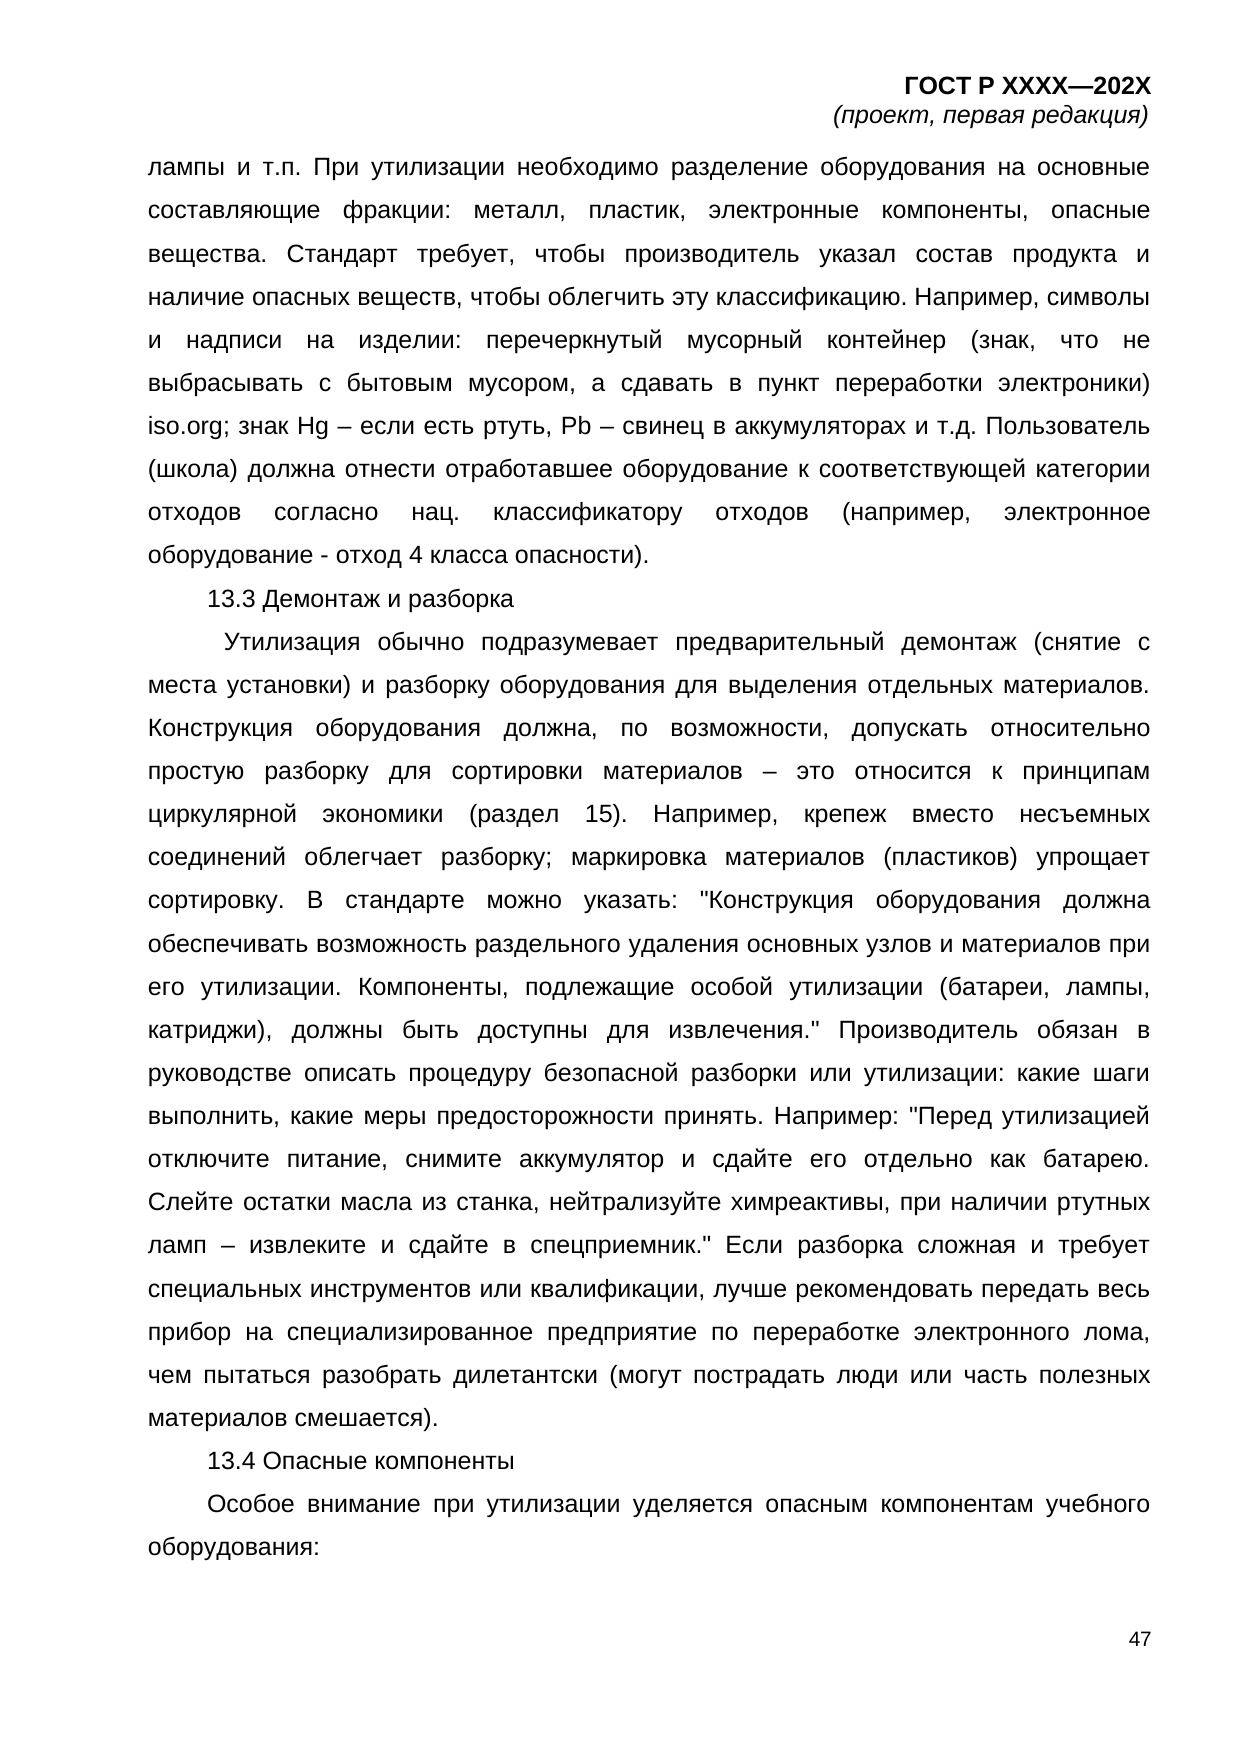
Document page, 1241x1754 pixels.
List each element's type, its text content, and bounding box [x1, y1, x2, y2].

text 13.3 Демонтаж и разборка [148, 583, 1152, 612]
text Утилизация обычно подразумевает предварительный демонтаж (снятие с места установки) и разборку оборудования для выделения отдельных материалов. Конструкция оборудования должна, по возможности, допускать относительно простую разборку для сортировки материалов – это относится к принципам циркулярной экономики (раздел 15). Например, крепеж вместо несъемных соединений облегчает разборку; маркировка материалов (пластиков) упрощает сортировку. В стандарте можно указать: "Конструкция оборудования должна обеспечивать возможность раздельного удаления основных узлов и материалов при его утилизации. Компоненты, подлежащие особой утилизации (батареи, лампы, катриджи), должны быть доступны для извлечения." Производитель обязан в руководстве описать процедуру безопасной разборки или утилизации: какие шаги выполнить, какие меры предосторожности принять. Например: "Перед утилизацией отключите питание, снимите аккумулятор и сдайте его отдельно как батарею. Слейте остатки масла из станка, нейтрализуйте химреактивы, при наличии ртутных ламп – извлеките и сдайте в спецприемник." Если разборка сложная и требует специальных инструментов или квалификации, лучше рекомендовать передать весь прибор на специализированное предприятие по переработке электронного лома, чем пытаться разобрать дилетантски (могут пострадать люди или часть полезных материалов смешается). [148, 627, 1152, 1432]
text Особое внимание при утилизации уделяется опасным компонентам учебного оборудования: [148, 1489, 1152, 1561]
text 13.4 Опасные компоненты [148, 1446, 1152, 1475]
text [148, 152, 1152, 569]
